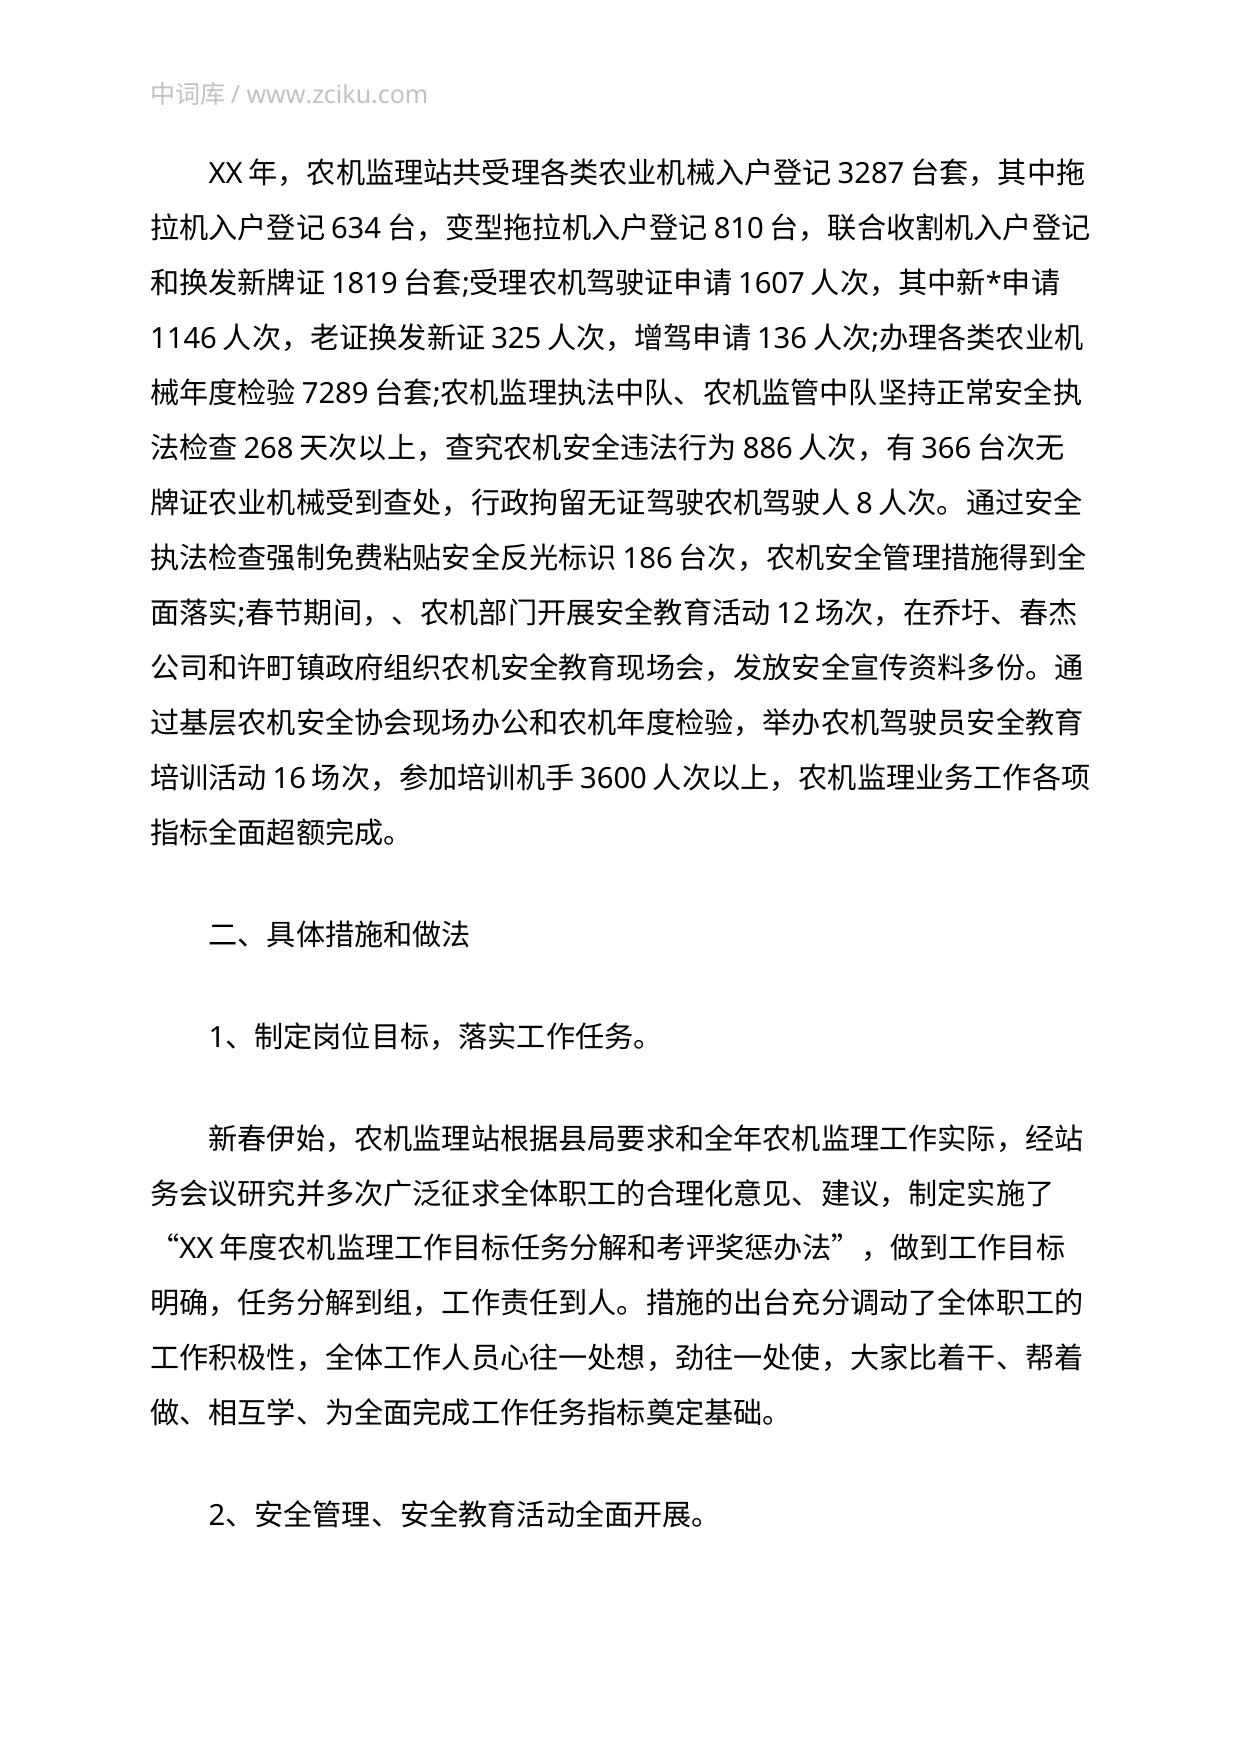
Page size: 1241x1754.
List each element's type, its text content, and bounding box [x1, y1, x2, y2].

text 1、制定岗位目标，落实工作任务。 [150, 1013, 1090, 1056]
text XX年，农机监理站共受理各类农业机械入户登记3287台套，其中拖拉机入户登记634台，变型拖拉机入户登记810台，联合收割机入户登记和换发新牌证1819台套;受理农机驾驶证申请1607人次，其中新*申请1146人次，老证换发新证325人次，增驾申请136人次;办理各类农业机械年度检验7289台套;农机监理执法中队、农机监管中队坚持正常安全执法检查268天次以上，查究农机安全违法行为886人次，有366台次无牌证农业机械受到查处，行政拘留无证驾驶农机驾驶人8人次。通过安全执法检查强制免费粘贴安全反光标识186台次，农机安全管理措施得到全面落实;春节期间，、农机部门开展安全教育活动12场次，在乔圩、春杰公司和许町镇政府组织农机安全教育现场会，发放安全宣传资料多份。通过基层农机安全协会现场办公和农机年度检验，举办农机驾驶员安全教育培训活动16场次，参加培训机手3600人次以上，农机监理业务工作各项指标全面超额完成。 [150, 150, 1090, 852]
text 二、具体措施和做法 [150, 912, 1090, 954]
text 新春伊始，农机监理站根据县局要求和全年农机监理工作实际，经站务会议研究并多次广泛征求全体职工的合理化意见、建议，制定实施了“XX年度农机监理工作目标任务分解和考评奖惩办法”，做到工作目标明确，任务分解到组，工作责任到人。措施的出台充分调动了全体职工的工作积极性，全体工作人员心往一处想，劲往一处使，大家比着干、帮着做、相互学、为全面完成工作任务指标奠定基础。 [150, 1115, 1090, 1432]
text 2、安全管理、安全教育活动全面开展。 [150, 1492, 1090, 1534]
